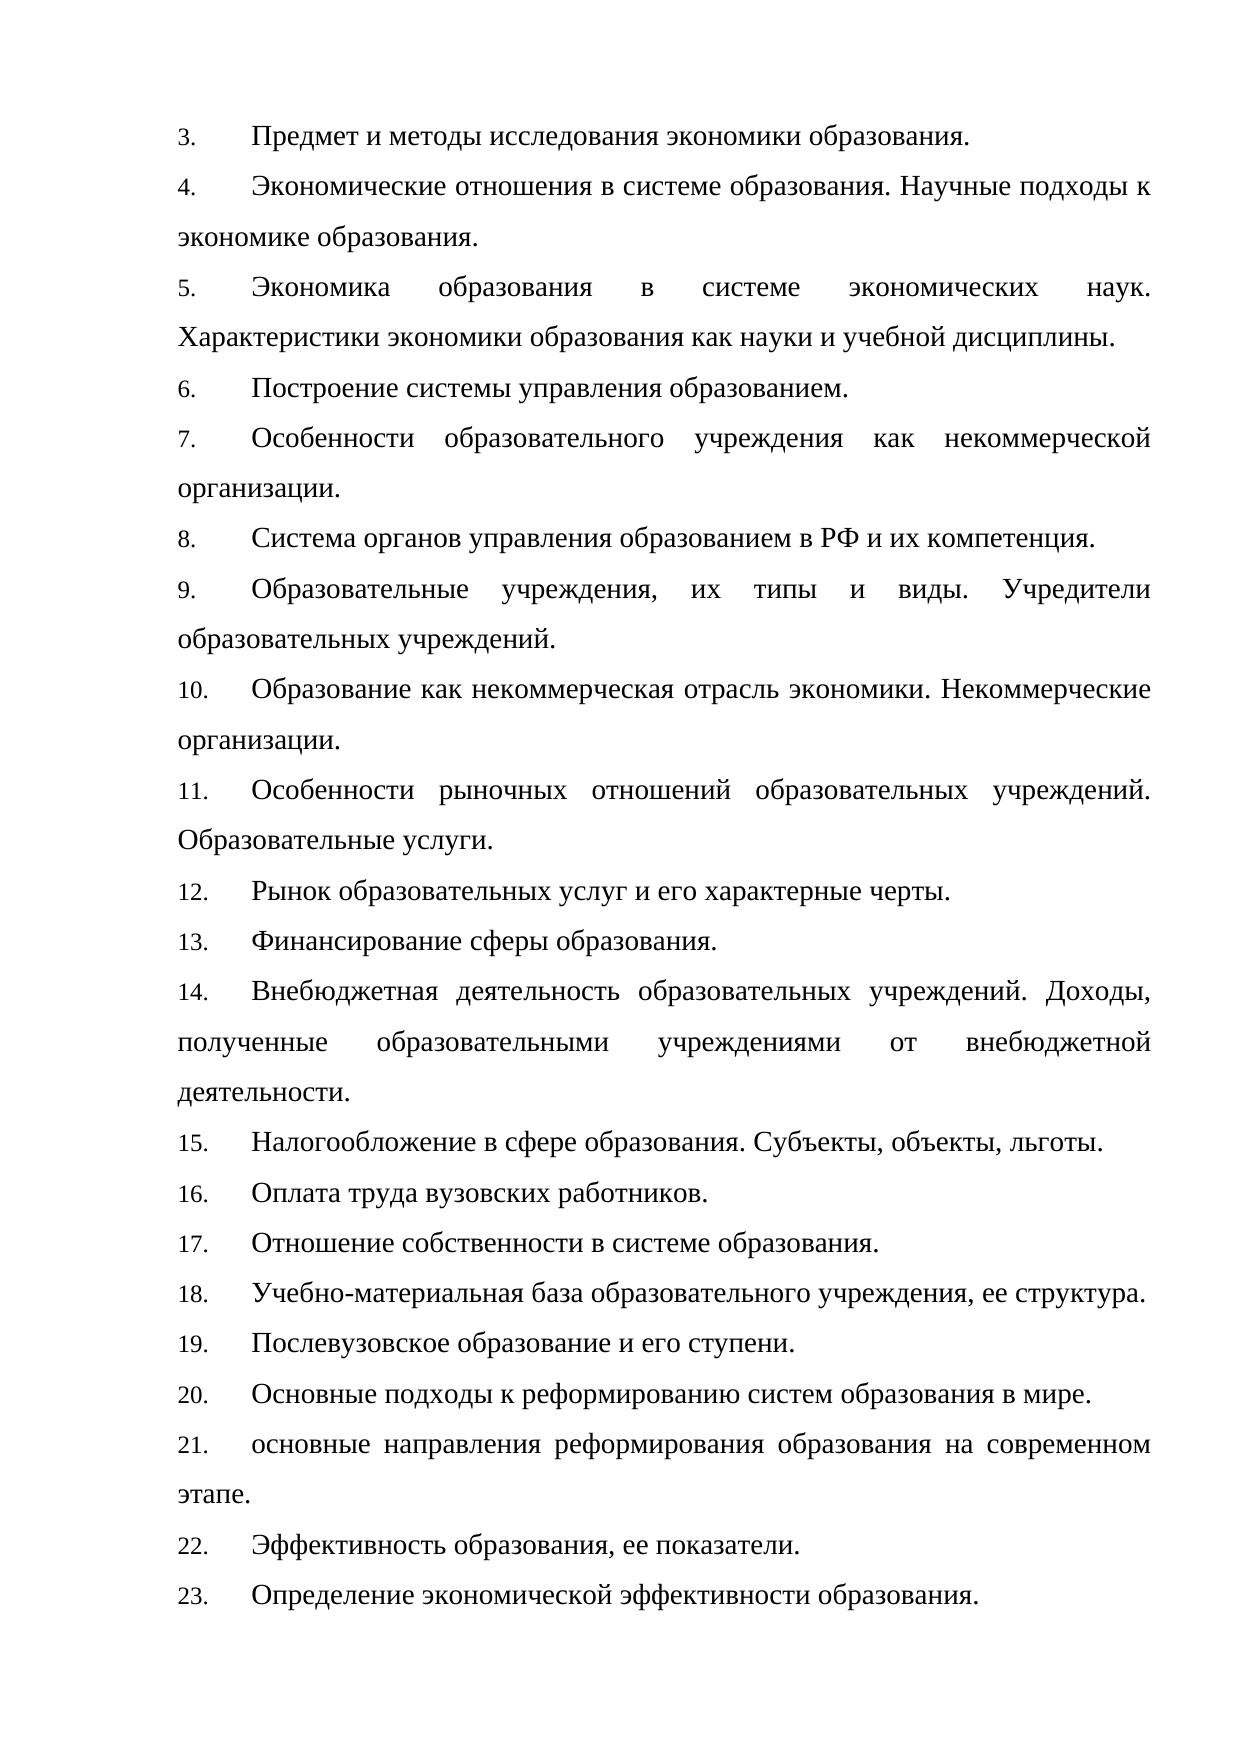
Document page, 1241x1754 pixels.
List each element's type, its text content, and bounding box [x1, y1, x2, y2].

list Внебюджетная деятельность образовательных учреждений. Доходы, полученные образовательными учреждениями от внебюджетной деятельности. [177, 973, 1152, 1108]
list Образовательные учреждения, их типы и виды. Учредители образовательных учреждений. [177, 571, 1152, 655]
list Отношение собственности в системе образования. [177, 1225, 1152, 1258]
list Оплата труда вузовских работников. [177, 1175, 1152, 1208]
list Основные подходы к реформированию систем образования в мире. [177, 1376, 1152, 1409]
list Рынок образовательных услуг и его характерные черты. [177, 873, 1152, 906]
list Послевузовское образование и его ступени. [177, 1326, 1152, 1359]
list Учебно-материальная база образовательного учреждения, ее структура. [177, 1275, 1152, 1309]
list Экономика образования в системе экономических наук. Характеристики экономики образования как науки и учебной дисциплины. [177, 269, 1152, 353]
list основные направления реформирования образования на современном этапе. [177, 1426, 1152, 1510]
list Система органов управления образованием в РФ и их компетенция. [177, 521, 1152, 554]
list Особенности образовательного учреждения как некоммерческой организации. [177, 420, 1152, 504]
list Предмет и методы исследования экономики образования. [177, 118, 1152, 152]
list Эффективность образования, ее показатели. [177, 1527, 1152, 1560]
list Налогообложение в сфере образования. Субъекты, объекты, льготы. [177, 1124, 1152, 1158]
list Экономические отношения в системе образования. Научные подходы к экономике образования. [177, 168, 1152, 252]
list Особенности рыночных отношений образовательных учреждений. Образовательные услуги. [177, 772, 1152, 856]
list Построение системы управления образованием. [177, 370, 1152, 403]
list Определение экономической эффективности образования. [177, 1577, 1152, 1611]
list Образование как некоммерческая отрасль экономики. Некоммерческие организации. [177, 672, 1152, 755]
list Финансирование сферы образования. [177, 923, 1152, 957]
